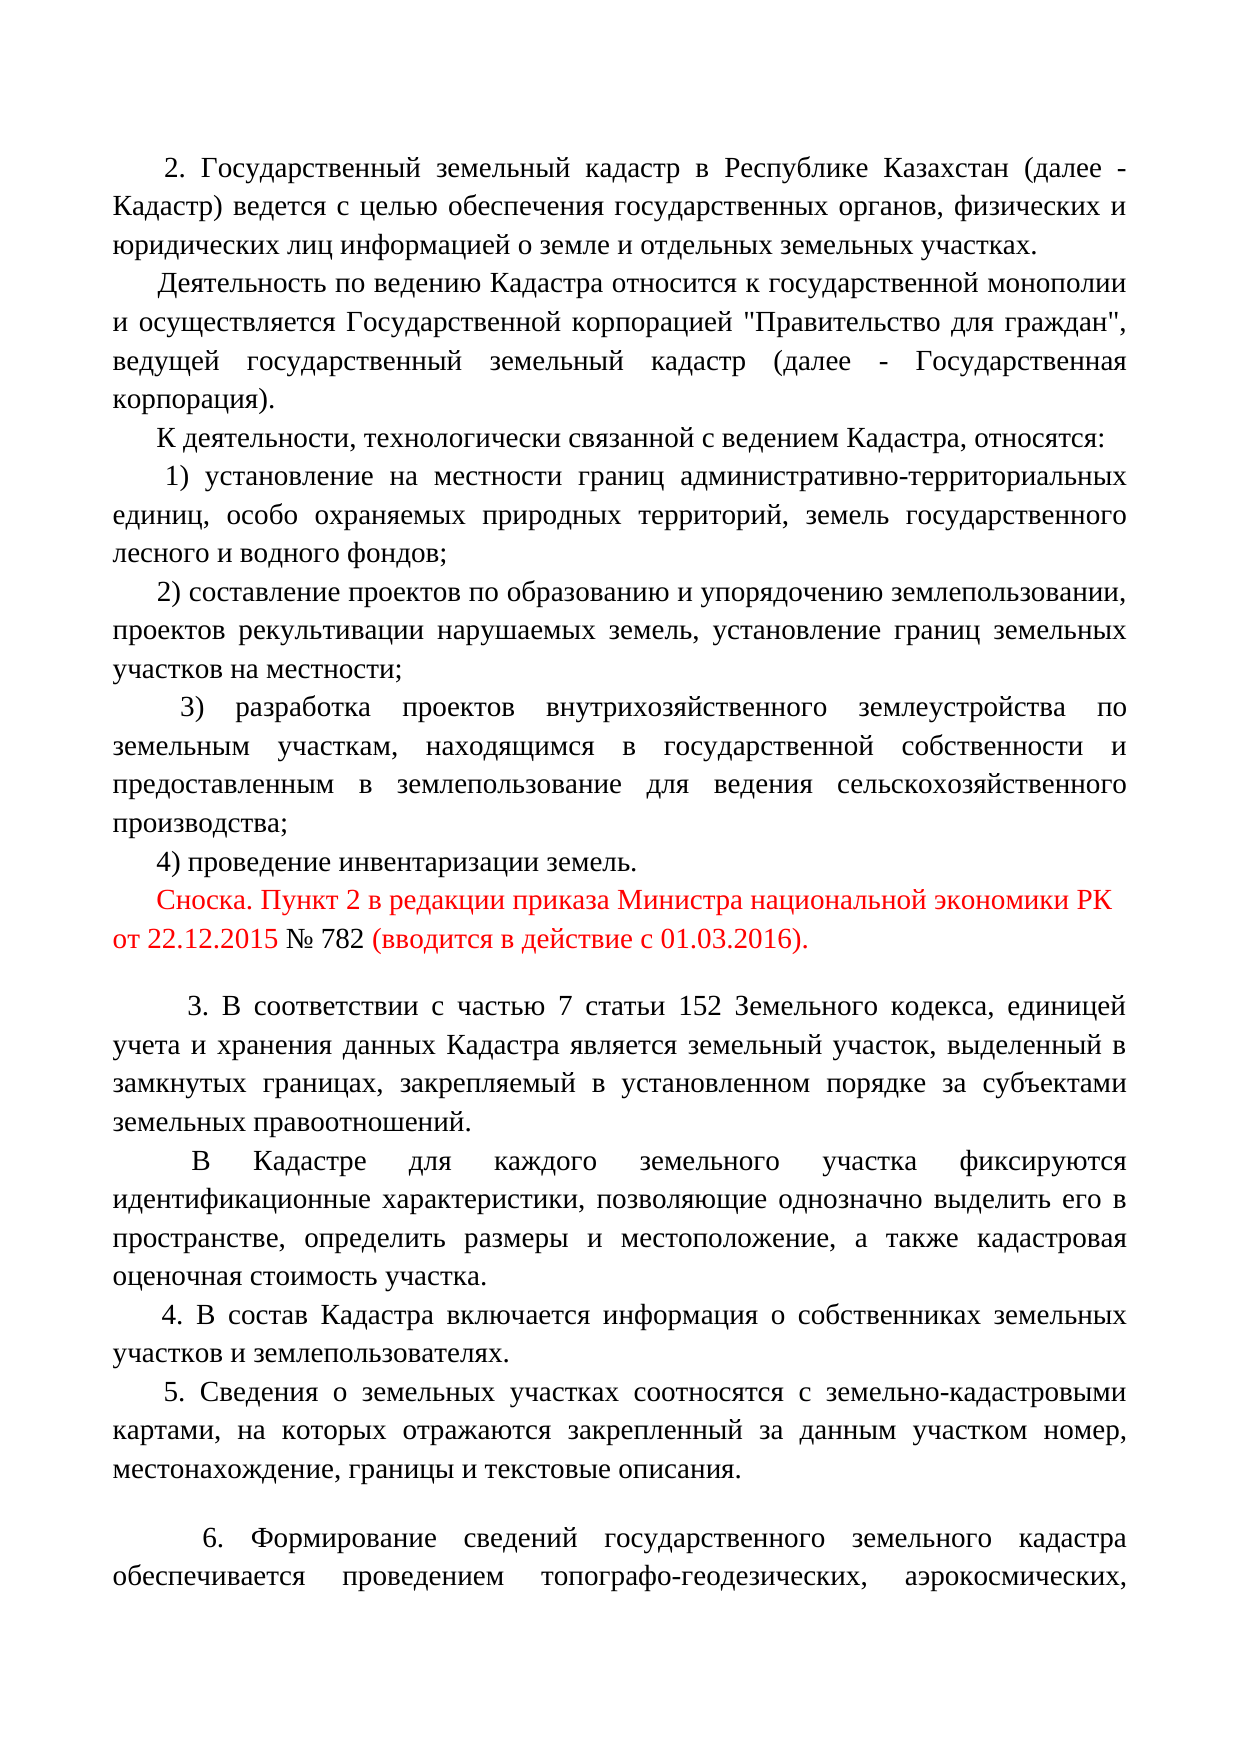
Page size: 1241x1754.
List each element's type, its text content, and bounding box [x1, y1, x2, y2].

text 3. В соответствии с частью 7 статьи 152 Земельного кодекса, единицей учета и хранения данных Кадастра является земельный участок, выделенный в замкнутых границах, закрепляемый в установленном порядке за субъектами земельных правоотношений. [112, 988, 1128, 1138]
text 3) разработка проектов внутрихозяйственного землеустройства по земельным участкам, находящимся в государственной собственности и предоставленным в землепользование для ведения сельскохозяйственного производства; [112, 689, 1128, 839]
text 5. Сведения о земельных участках соотносятся с земельно-кадастровыми картами, на которых отражаются закрепленный за данным участком номер, местонахождение, границы и текстовые описания. [112, 1374, 1128, 1484]
text 4. В состав Кадастра включается информация о собственниках земельных участков и землепользователях. [112, 1297, 1128, 1369]
text 4) проведение инвентаризации земель. [112, 844, 1128, 877]
text 2. Государственный земельный кадастр в Республике Казахстан (далее - Кадастр) ведется с целью обеспечения государственных органов, физических и юридических лиц информацией о земле и отдельных земельных участках. [112, 150, 1128, 261]
text К деятельности, технологически связанной с ведением Кадастра, относятся: [112, 420, 1128, 453]
text В Кадастре для каждого земельного участка фиксируются идентификационные характеристики, позволяющие однозначно выделить его в пространстве, определить размеры и местоположение, а также кадастровая оценочная стоимость участка. [112, 1143, 1128, 1292]
text Сноска. Пункт 2 в редакции приказа Министра национальной экономики РК от 22.12.2015 № 782 (вводится в действие с 01.03.2016). [112, 882, 1128, 984]
text 2) составление проектов по образованию и упорядочению землепользовании, проектов рекультивации нарушаемых земель, установление границ земельных участков на местности; [112, 574, 1128, 684]
text 1) установление на местности границ административно-территориальных единиц, особо охраняемых природных территорий, земель государственного лесного и водного фондов; [112, 458, 1128, 569]
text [112, 1520, 1128, 1592]
text Деятельность по ведению Кадастра относится к государственной монополии и осуществляется Государственной корпорацией "Правительство для граждан", ведущей государственный земельный кадастр (далее - Государственная корпорация). [112, 266, 1128, 415]
